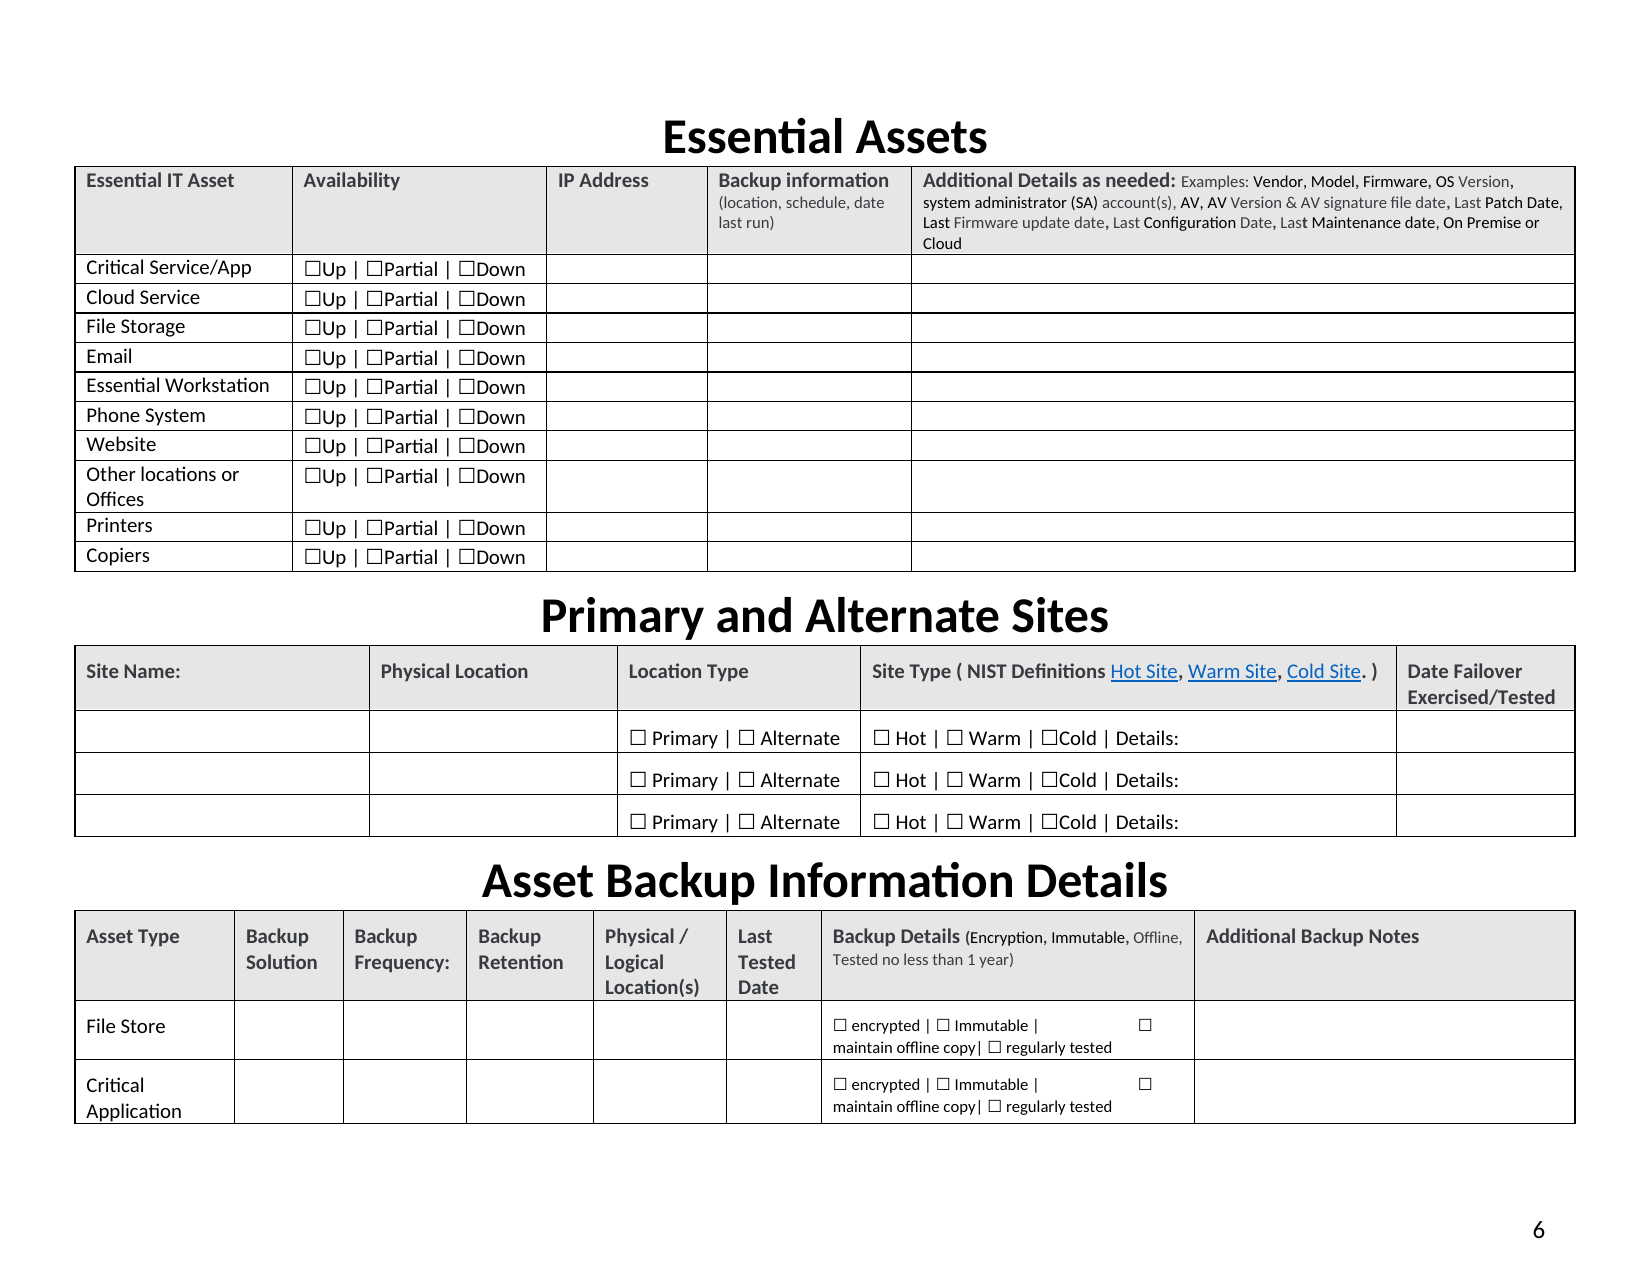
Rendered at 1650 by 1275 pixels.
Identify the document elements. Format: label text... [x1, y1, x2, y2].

subtitle Primary and Alternate Sites [105, 584, 1545, 645]
table_cell [76, 711, 369, 752]
table_header Site Type ( NIST Definitions Hot Site, Warm Site, Cold Site. ) [861, 646, 1396, 709]
table_cell Up | Partial | Down [293, 255, 546, 283]
table_cell Other locations or Offices [76, 461, 292, 512]
table_header Backup Retention [467, 911, 593, 1000]
table_cell [708, 513, 911, 541]
table_cell [467, 1060, 593, 1123]
table_cell [912, 284, 1574, 312]
table_cell Critical Service/App [76, 255, 292, 283]
table_cell Primary | Alternate [618, 753, 860, 793]
table_header Last Tested Date [727, 911, 821, 1000]
table_cell [235, 1001, 343, 1059]
table_cell [708, 343, 911, 371]
table_cell Hot | Warm | Cold | Details: [861, 711, 1396, 752]
table_cell [708, 255, 911, 283]
table_cell Primary | Alternate [618, 711, 860, 752]
table_cell [912, 431, 1574, 460]
table_cell [370, 753, 617, 793]
table_header Backup Frequency: [344, 911, 466, 1000]
table_cell [708, 542, 911, 571]
table_cell Up | Partial | Down [293, 431, 546, 460]
table_header Physical Location [370, 646, 617, 709]
table_cell [727, 1001, 821, 1059]
table_cell [594, 1001, 726, 1059]
table_cell [912, 373, 1574, 401]
table_cell [912, 343, 1574, 371]
table_cell Website [76, 431, 292, 460]
table_cell [1397, 795, 1574, 836]
table_cell Up | Partial | Down [293, 284, 546, 312]
table_cell [727, 1060, 821, 1123]
table_cell [708, 284, 911, 312]
table_cell [912, 542, 1574, 571]
table_cell Critical Application [76, 1060, 234, 1123]
table_header Additional Details as needed: Examples: Vendor, Model, Firmware, OS Version, system administrator (SA) account(s), AV, AV Version & AV signature file date, Last Patch Date, Last Firmware update date, Last Configuration Date, Last Maintenance date, On Premise or Cloud [912, 167, 1574, 253]
table_header Backup Solution [235, 911, 343, 1000]
table_cell [912, 402, 1574, 430]
table_cell [912, 461, 1574, 512]
table_header IP Address [547, 167, 707, 253]
table_header Backup information (location, schedule, date last run) [708, 167, 911, 253]
text Asset Backup Information Details [105, 849, 1545, 910]
table_cell [547, 461, 707, 512]
table_cell Phone System [76, 402, 292, 430]
table_cell [344, 1001, 466, 1059]
table_cell [1195, 1001, 1574, 1059]
table_cell [708, 402, 911, 430]
table_cell Up | Partial | Down [293, 461, 546, 512]
table_header Date Failover Exercised/Tested [1397, 646, 1574, 709]
table_header Essential IT Asset [76, 167, 292, 253]
table_cell Printers [76, 513, 292, 541]
table_cell Primary | Alternate [618, 795, 860, 836]
table_cell Up | Partial | Down [293, 542, 546, 571]
table_header Location Type [618, 646, 860, 709]
table_cell [547, 284, 707, 312]
table_cell Essential Workstation [76, 373, 292, 401]
table_cell Up | Partial | Down [293, 314, 546, 342]
table_cell [344, 1060, 466, 1123]
table_cell Up | Partial | Down [293, 373, 546, 401]
table_header Asset Type [76, 911, 234, 1000]
table_cell [547, 513, 707, 541]
table_cell Cloud Service [76, 284, 292, 312]
table_cell [1397, 711, 1574, 752]
table_cell [708, 373, 911, 401]
table_cell [708, 314, 911, 342]
table_cell [594, 1060, 726, 1123]
table_cell [76, 795, 369, 836]
table_cell [547, 542, 707, 571]
table_cell [547, 402, 707, 430]
subtitle Essential Assets [105, 105, 1545, 166]
table_cell Up | Partial | Down [293, 513, 546, 541]
table_cell Up | Partial | Down [293, 402, 546, 430]
table_cell File Store [76, 1001, 234, 1059]
table_header Additional Backup Notes [1195, 911, 1574, 1000]
table_cell encrypted | Immutable | maintain offline copy| regularly tested [822, 1060, 1194, 1123]
table_cell [547, 431, 707, 460]
table_cell [235, 1060, 343, 1123]
table_cell [76, 753, 369, 793]
table_cell [1195, 1060, 1574, 1123]
table_header Availability [293, 167, 546, 253]
table_header Site Name: [76, 646, 369, 709]
table_header Physical / Logical Location(s) [594, 911, 726, 1000]
table_cell File Storage [76, 314, 292, 342]
table_cell Up | Partial | Down [293, 343, 546, 371]
table_cell [370, 795, 617, 836]
table_cell [547, 314, 707, 342]
table_cell [547, 255, 707, 283]
table_cell encrypted | Immutable | maintain offline copy| regularly tested [822, 1001, 1194, 1059]
table_cell Hot | Warm | Cold | Details: [861, 795, 1396, 836]
table_cell [912, 513, 1574, 541]
table_cell Hot | Warm | Cold | Details: [861, 753, 1396, 793]
table_cell Copiers [76, 542, 292, 571]
table_cell [547, 373, 707, 401]
table_cell [467, 1001, 593, 1059]
table_cell [547, 343, 707, 371]
table_cell Email [76, 343, 292, 371]
table_header Backup Details (Encryption, Immutable, Offline, Tested no less than 1 year) [822, 911, 1194, 1000]
table_cell [708, 431, 911, 460]
table_cell [370, 711, 617, 752]
table_cell [912, 255, 1574, 283]
table_cell [708, 461, 911, 512]
table_cell [1397, 753, 1574, 793]
table_cell [912, 314, 1574, 342]
